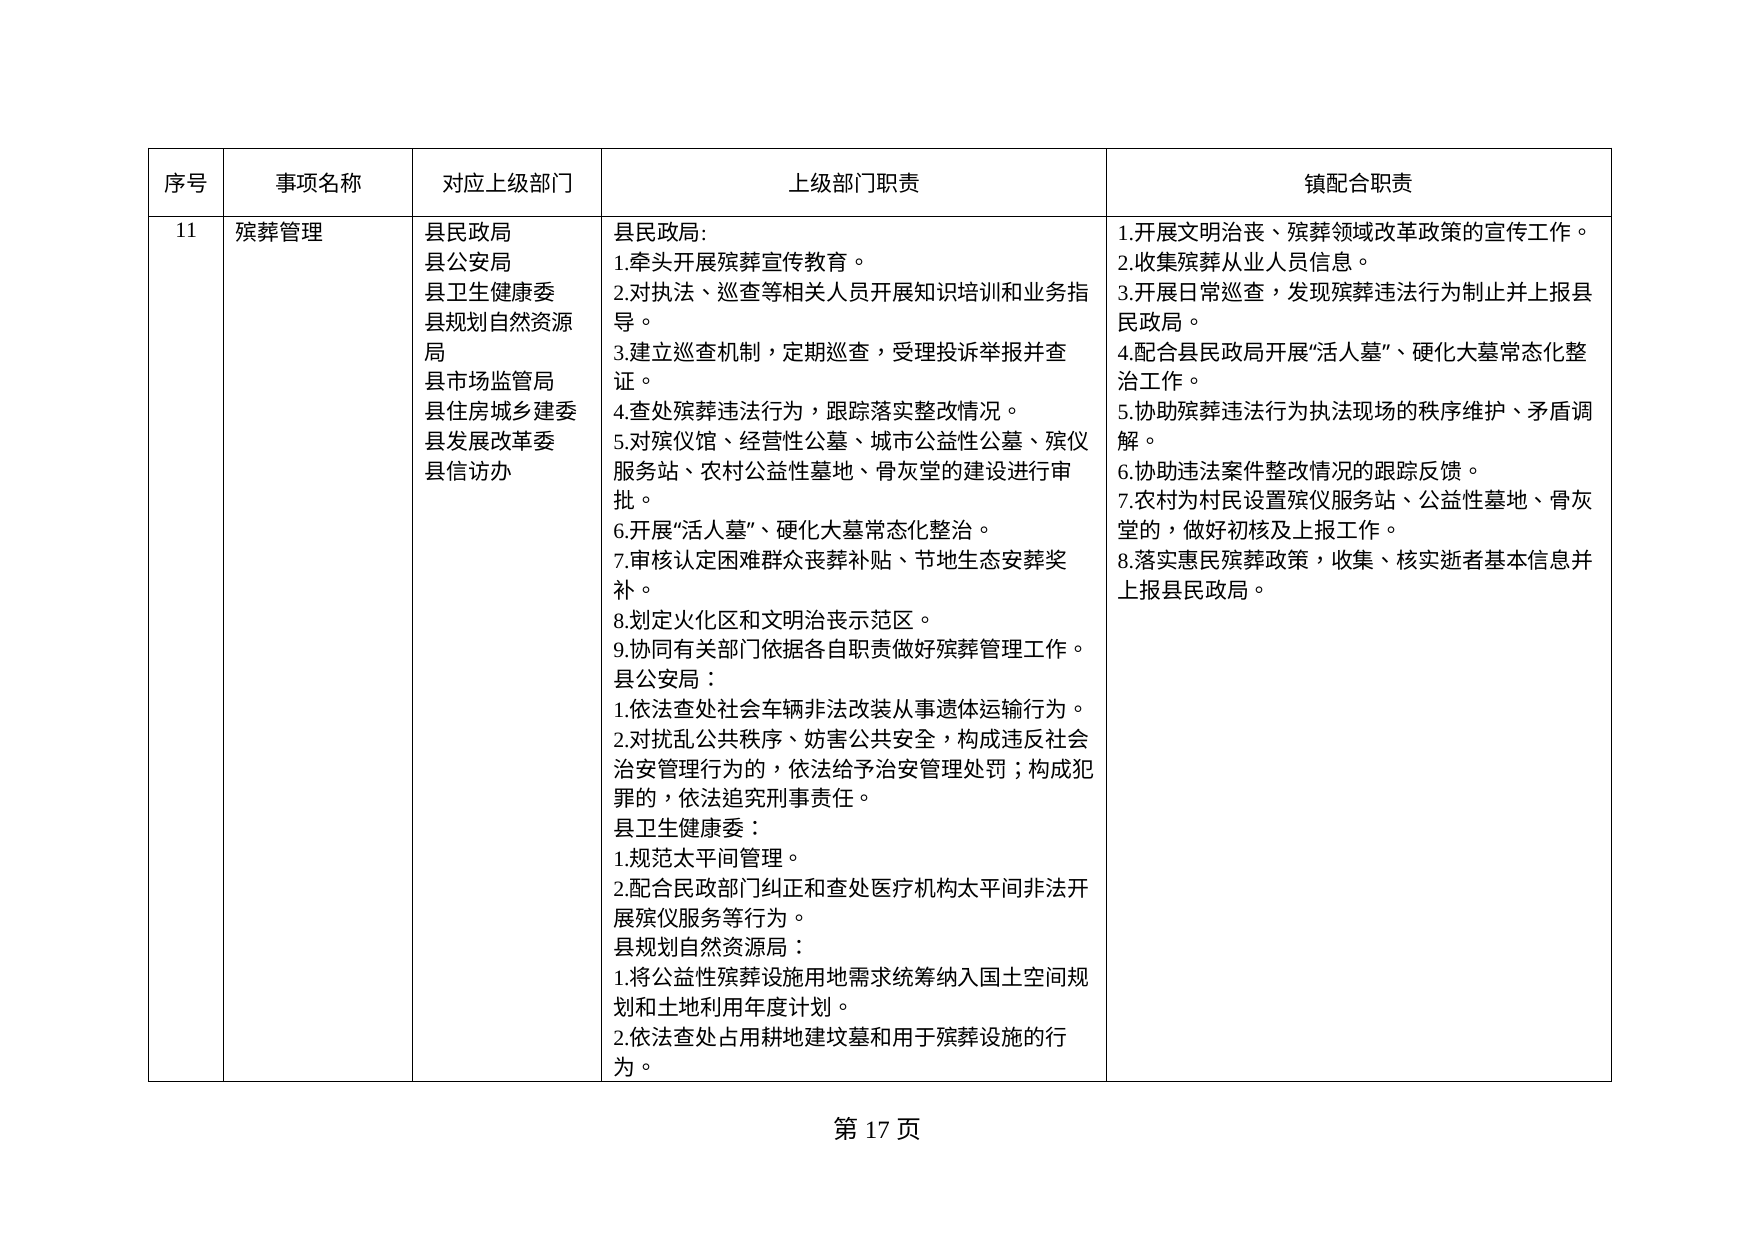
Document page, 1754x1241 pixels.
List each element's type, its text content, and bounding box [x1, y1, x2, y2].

table_header 镇配合职责 [1107, 149, 1611, 216]
table_cell 殡葬管理 [224, 217, 412, 1081]
table_header 序号 [149, 149, 223, 216]
table_header 事项名称 [224, 149, 412, 216]
table_header 上级部门职责 [602, 149, 1106, 216]
table_header 对应上级部门 [413, 149, 601, 216]
table_cell 11 [149, 217, 223, 1081]
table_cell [1107, 217, 1611, 1081]
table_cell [413, 217, 601, 1081]
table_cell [602, 217, 1106, 1081]
